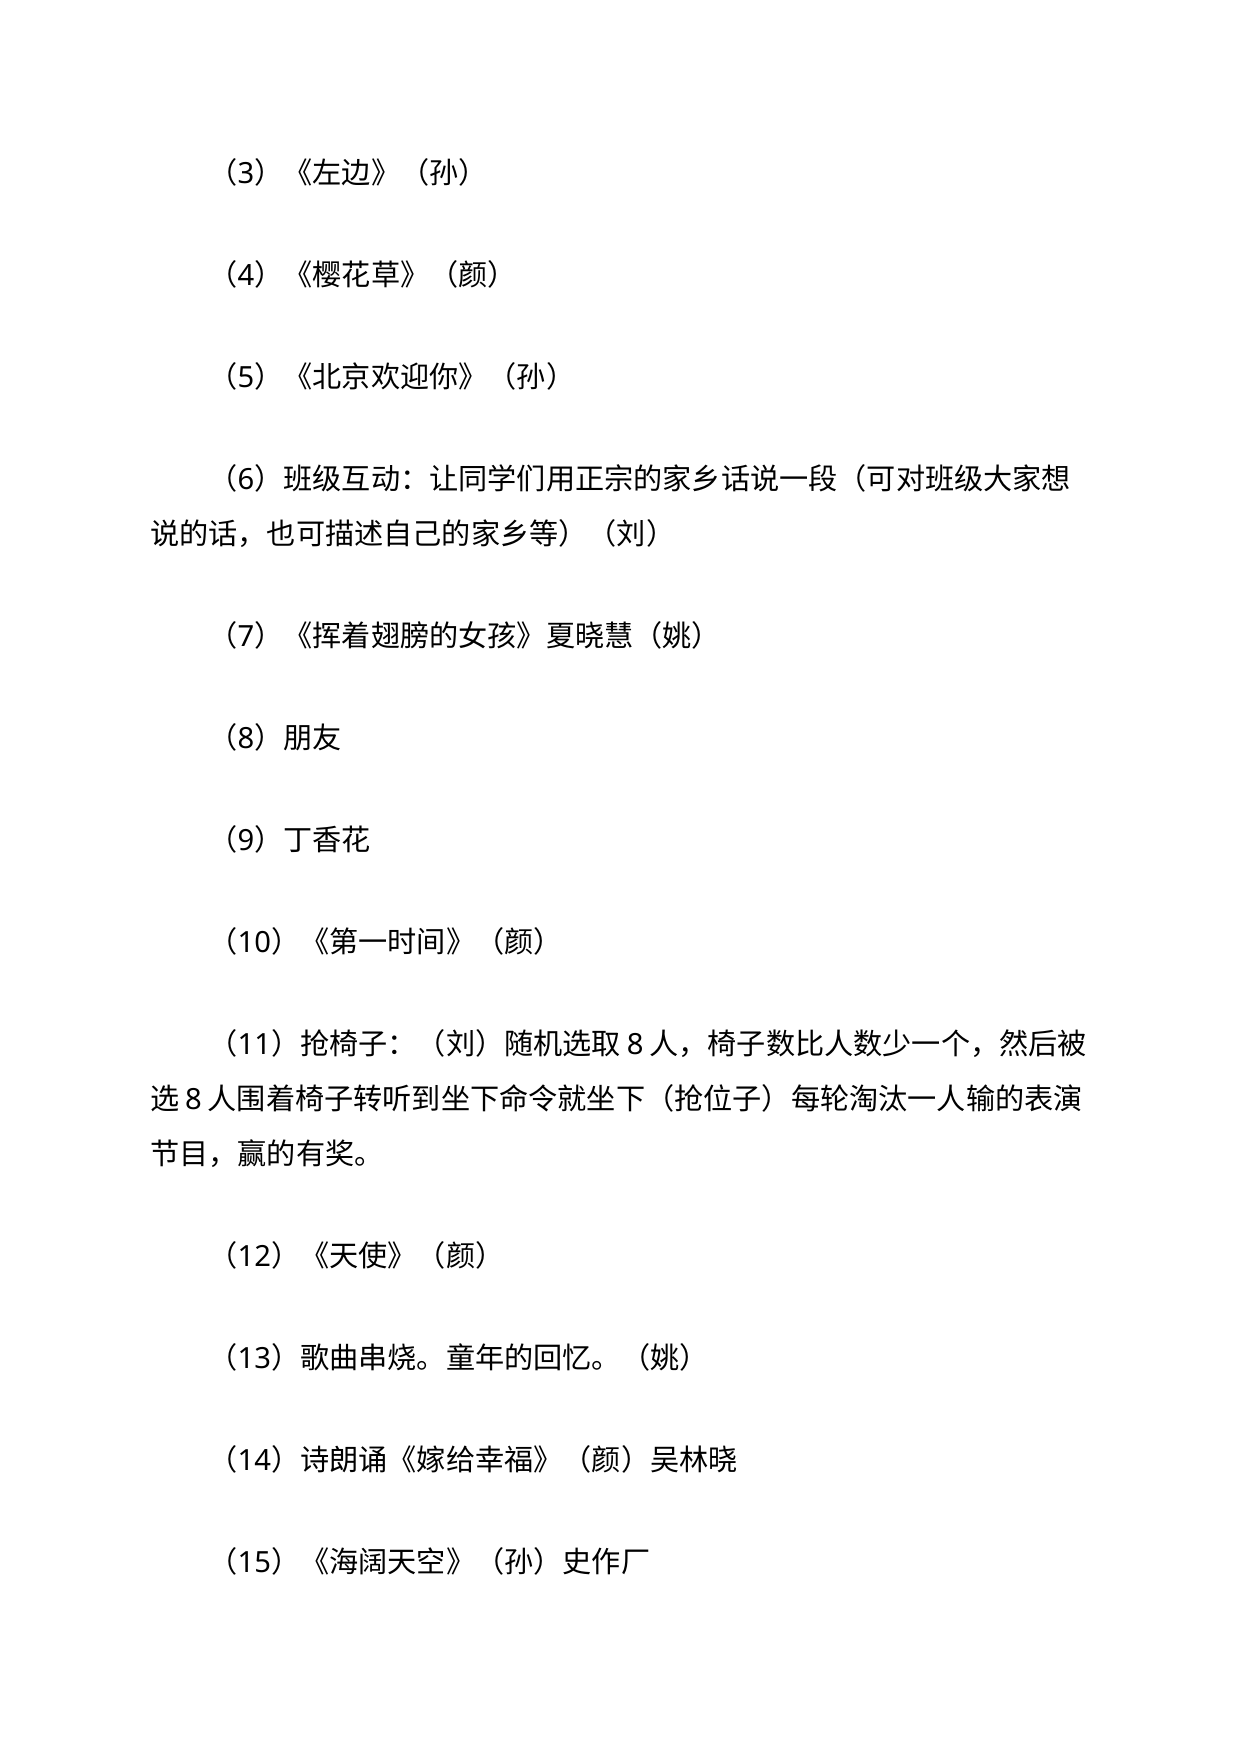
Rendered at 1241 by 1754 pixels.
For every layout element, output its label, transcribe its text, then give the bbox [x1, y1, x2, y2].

text （3）《左边》（孙） [150, 150, 1090, 192]
text （14）诗朗诵《嫁给幸福》（颜）吴林晓 [150, 1436, 1090, 1479]
text （13）歌曲串烧。童年的回忆。（姚） [150, 1334, 1090, 1377]
text （5）《北京欢迎你》（孙） [150, 354, 1090, 396]
text （8）朋友 [150, 715, 1090, 757]
text （12）《天使》（颜） [150, 1232, 1090, 1275]
text （9）丁香花 [150, 817, 1090, 859]
text （7）《挥着翅膀的女孩》夏晓慧（姚） [150, 613, 1090, 655]
text （15）《海阔天空》（孙）史作厂 [150, 1538, 1090, 1581]
text （10）《第一时间》（颜） [150, 919, 1090, 961]
text （4）《樱花草》（颜） [150, 252, 1090, 294]
text （6）班级互动：让同学们用正宗的家乡话说一段（可对班级大家想说的话，也可描述自己的家乡等）（刘） [150, 456, 1090, 553]
text （11）抢椅子：（刘）随机选取8人，椅子数比人数少一个，然后被选8人围着椅子转听到坐下命令就坐下（抢位子）每轮淘汰一人输的表演节目，赢的有奖。 [150, 1021, 1090, 1173]
